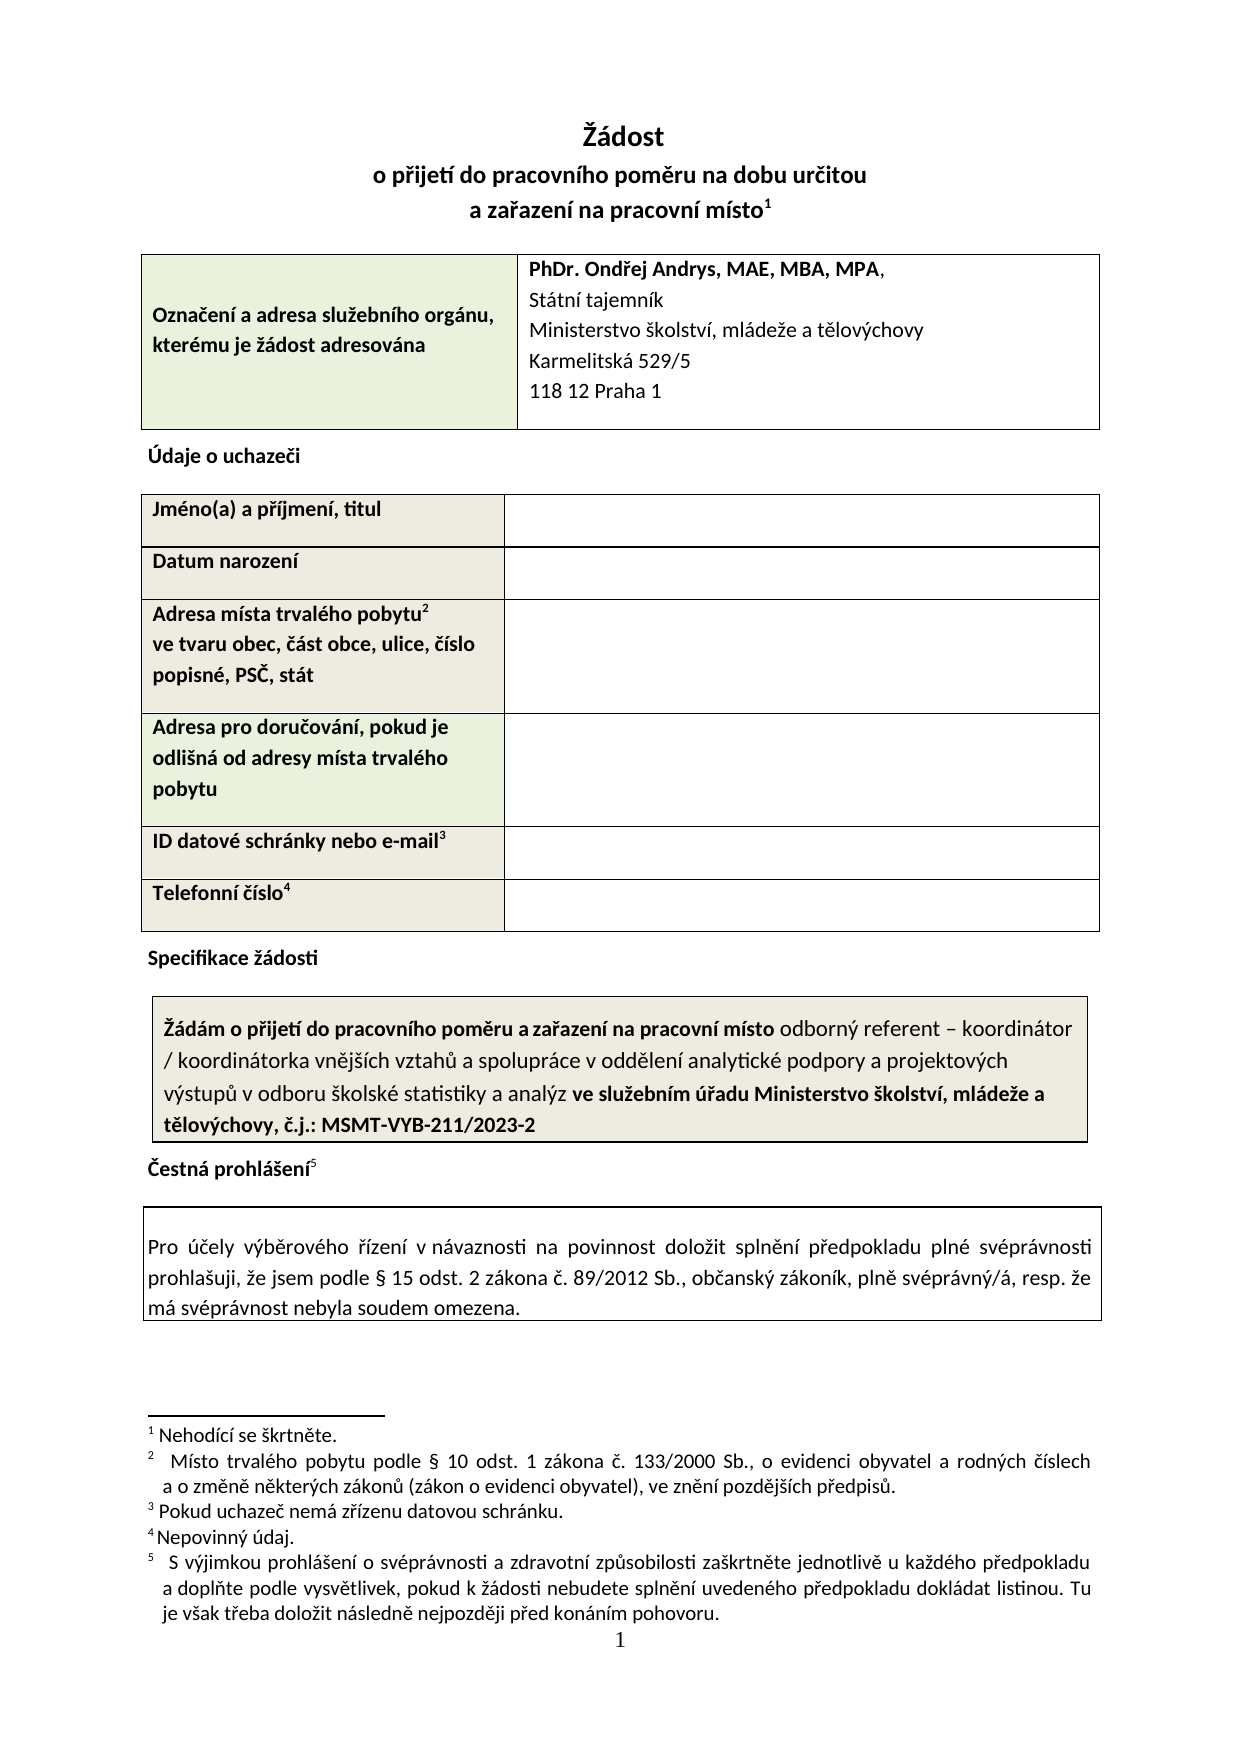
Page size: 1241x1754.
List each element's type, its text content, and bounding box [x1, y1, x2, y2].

table_cell Adresa pro doručování, pokud je odlišná od adresy místa trvalého pobytu [142, 714, 504, 826]
table_header Žádám o přijetí do pracovního poměru a zařazení na pracovní místo odborný referent – koordinátor / koordinátorka vnějších vztahů a spolupráce v oddělení analytické podpory a projektových výstupů v odboru školské statistiky a analýz ve služebním úřadu Ministerstvo školství, mládeže a tělovýchovy, č.j.: MSMT-VYB-211/2023-2 [153, 997, 1087, 1141]
text o přijetí do pracovního poměru na dobu určitou [148, 159, 1092, 189]
table_cell [505, 827, 1099, 878]
table_header [505, 495, 1099, 546]
table_cell Telefonní číslo [142, 880, 504, 931]
text Žádost [148, 118, 1092, 154]
text Specifikace žádosti [148, 944, 1092, 971]
table_header Jméno(a) a příjmení, titul [142, 495, 504, 546]
table_cell Adresa místa trvalého pobytu ve tvaru obec, část obce, ulice, číslo popisné, PSČ, stát [142, 600, 504, 712]
table_cell [505, 600, 1099, 712]
text Čestná prohlášení [148, 1155, 1092, 1182]
table_cell ID datové schránky nebo e-mail [142, 827, 504, 878]
table_cell [505, 880, 1099, 931]
text Údaje o uchazeči [148, 442, 1092, 469]
table_cell [505, 548, 1099, 599]
text Pro účely výběrového řízení v návaznosti na povinnost doložit splnění předpokladu plné svéprávnosti prohlašuji, že jsem podle § 15 odst. 2 zákona č. 89/2012 Sb., občanský zákoník, plně svéprávný/á, resp. že má svéprávnost nebyla soudem omezena. [144, 1230, 1101, 1320]
text a zařazení na pracovní místo [148, 194, 1092, 224]
table_cell [505, 714, 1099, 826]
table_cell Datum narození [142, 548, 504, 599]
table_header PhDr. Ondřej Andrys, MAE, MBA, MPA, Státní tajemník Ministerstvo školství, mládeže a tělovýchovy Karmelitská 529/5 118 12 Praha 1 [518, 255, 1099, 429]
table_header Označení a adresa služebního orgánu, kterému je žádost adresována [142, 255, 517, 429]
